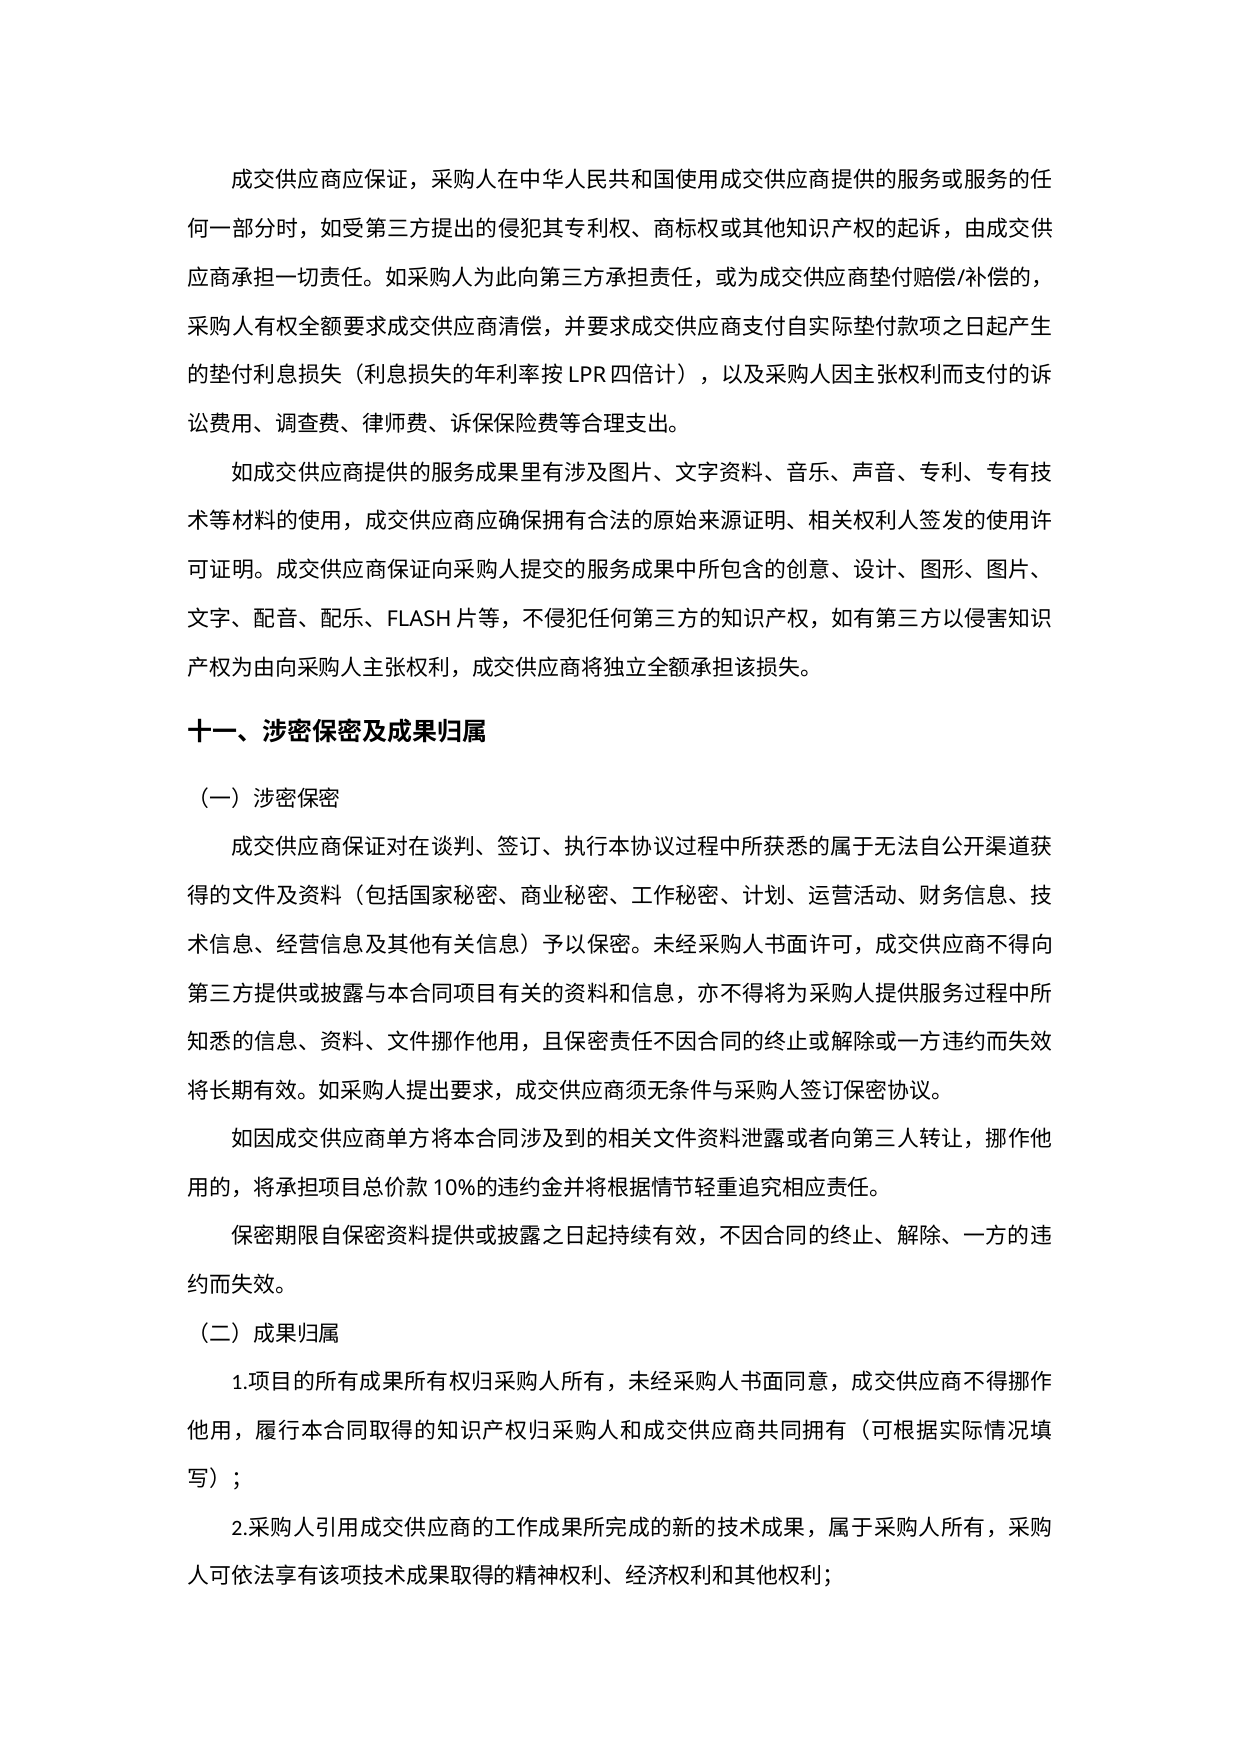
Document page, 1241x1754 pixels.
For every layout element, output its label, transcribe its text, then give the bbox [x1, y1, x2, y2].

text 成交供应商应保证，采购人在中华人民共和国使用成交供应商提供的服务或服务的任何一部分时，如受第三方提出的侵犯其专利权、商标权或其他知识产权的起诉，由成交供应商承担一切责任。如采购人为此向第三方承担责任，或为成交供应商垫付赔偿/补偿的，采购人有权全额要求成交供应商清偿，并要求成交供应商支付自实际垫付款项之日起产生的垫付利息损失（利息损失的年利率按LPR四倍计），以及采购人因主张权利而支付的诉讼费用、调查费、律师费、诉保保险费等合理支出。 [187, 162, 1053, 438]
text 如成交供应商提供的服务成果里有涉及图片、文字资料、音乐、声音、专利、专有技术等材料的使用，成交供应商应确保拥有合法的原始来源证明、相关权利人签发的使用许可证明。成交供应商保证向采购人提交的服务成果中所包含的创意、设计、图形、图片、文字、配音、配乐、FLASH片等，不侵犯任何第三方的知识产权，如有第三方以侵害知识产权为由向采购人主张权利，成交供应商将独立全额承担该损失。 [187, 454, 1053, 682]
text 成交供应商保证对在谈判、签订、执行本协议过程中所获悉的属于无法自公开渠道获得的文件及资料（包括国家秘密、商业秘密、工作秘密、计划、运营活动、财务信息、技术信息、经营信息及其他有关信息）予以保密。未经采购人书面许可，成交供应商不得向第三方提供或披露与本合同项目有关的资料和信息，亦不得将为采购人提供服务过程中所知悉的信息、资料、文件挪作他用，且保密责任不因合同的终止或解除或一方违约而失效，将长期有效。如采购人提出要求，成交供应商须无条件与采购人签订保密协议。 [187, 829, 1053, 1105]
text （二）成果归属 [187, 1315, 1053, 1348]
text 如因成交供应商单方将本合同涉及到的相关文件资料泄露或者向第三人转让，挪作他用的，将承担项目总价款10%的违约金并将根据情节轻重追究相应责任。 [187, 1121, 1053, 1202]
text 保密期限自保密资料提供或披露之日起持续有效，不因合同的终止、解除、一方的违约而失效。 [187, 1218, 1053, 1299]
text 1.项目的所有成果所有权归采购人所有，未经采购人书面同意，成交供应商不得挪作他用，履行本合同取得的知识产权归采购人和成交供应商共同拥有（可根据实际情况填写）； [187, 1363, 1053, 1493]
text （一）涉密保密 [187, 781, 1053, 813]
text 2.采购人引用成交供应商的工作成果所完成的新的技术成果，属于采购人所有，采购人可依法享有该项技术成果取得的精神权利、经济权利和其他权利； [187, 1509, 1053, 1591]
list 十一、涉密保密及成果归属 [187, 697, 1053, 762]
